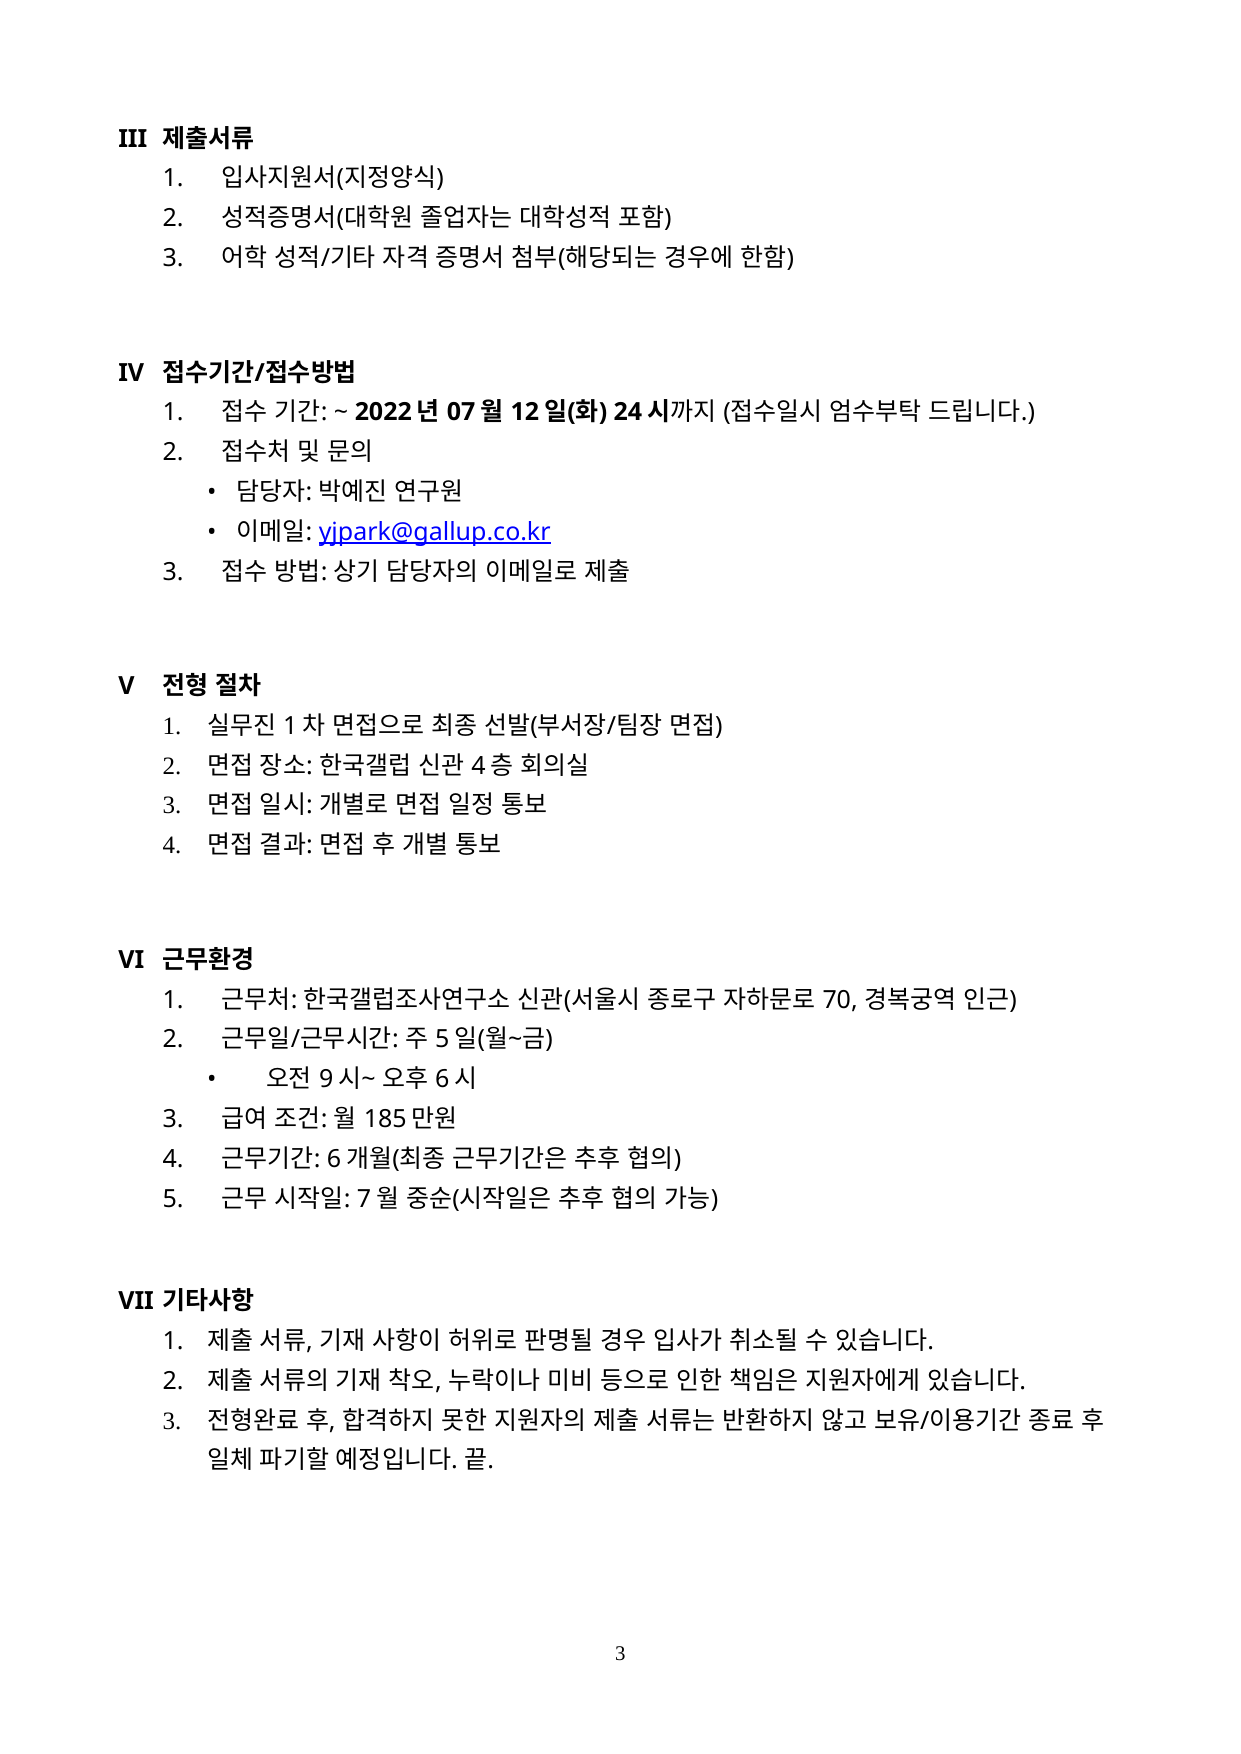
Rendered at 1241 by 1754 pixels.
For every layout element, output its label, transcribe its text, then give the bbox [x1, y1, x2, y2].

list 급여 조건: 월 185만원 [162, 1098, 1122, 1135]
list 이메일: yjpark@gallup.co.kr [207, 511, 1122, 547]
list 담당자: 박예진 연구원 [207, 471, 1122, 508]
list 접수 방법: 상기 담당자의 이메일로 제출 [162, 551, 1122, 587]
list 접수처 및 문의 [162, 432, 1122, 468]
list 제출 서류의 기재 착오, 누락이나 미비 등으로 인한 책임은 지원자에게 있습니다. [162, 1360, 1122, 1397]
list 어학 성적/기타 자격 증명서 첨부(해당되는 경우에 한함) [162, 237, 1122, 274]
list 접수 기간: ~ 2022년 07월 12일(화) 24시까지 (접수일시 엄수부탁 드립니다.) [162, 392, 1122, 428]
list 제출 서류, 기재 사항이 허위로 판명될 경우 입사가 취소될 수 있습니다. [162, 1321, 1122, 1357]
list 면접 장소: 한국갤럽 신관 4층 회의실 [162, 745, 1122, 781]
list 오전 9시~ 오후 6시 [207, 1059, 1122, 1095]
list 근무기간: 6개월(최종 근무기간은 추후 협의) [162, 1138, 1122, 1174]
list 근무처: 한국갤럽조사연구소 신관(서울시 종로구 자하문로 70, 경복궁역 인근) [162, 979, 1122, 1015]
list 접수기간/접수방법 [118, 352, 1122, 388]
list 입사지원서(지정양식) [162, 158, 1122, 194]
list 성적증명서(대학원 졸업자는 대학성적 포함) [162, 198, 1122, 234]
list 면접 일시: 개별로 면접 일정 통보 [162, 785, 1122, 821]
list 면접 결과: 면접 후 개별 통보 [162, 825, 1122, 861]
list 근무일/근무시간: 주 5일(월~금) [162, 1019, 1122, 1055]
list 전형완료 후, 합격하지 못한 지원자의 제출 서류는 반환하지 않고 보유/이용기간 종료 후 일체 파기할 예정입니다. 끝. [162, 1400, 1122, 1476]
list 기타사항 [118, 1281, 1122, 1317]
list 제출서류 [118, 118, 1122, 154]
list 근무환경 [118, 939, 1122, 976]
list 실무진 1차 면접으로 최종 선발(부서장/팀장 면접) [162, 705, 1122, 742]
list 전형 절차 [118, 666, 1122, 702]
list 근무 시작일: 7월 중순(시작일은 추후 협의 가능) [162, 1178, 1122, 1214]
